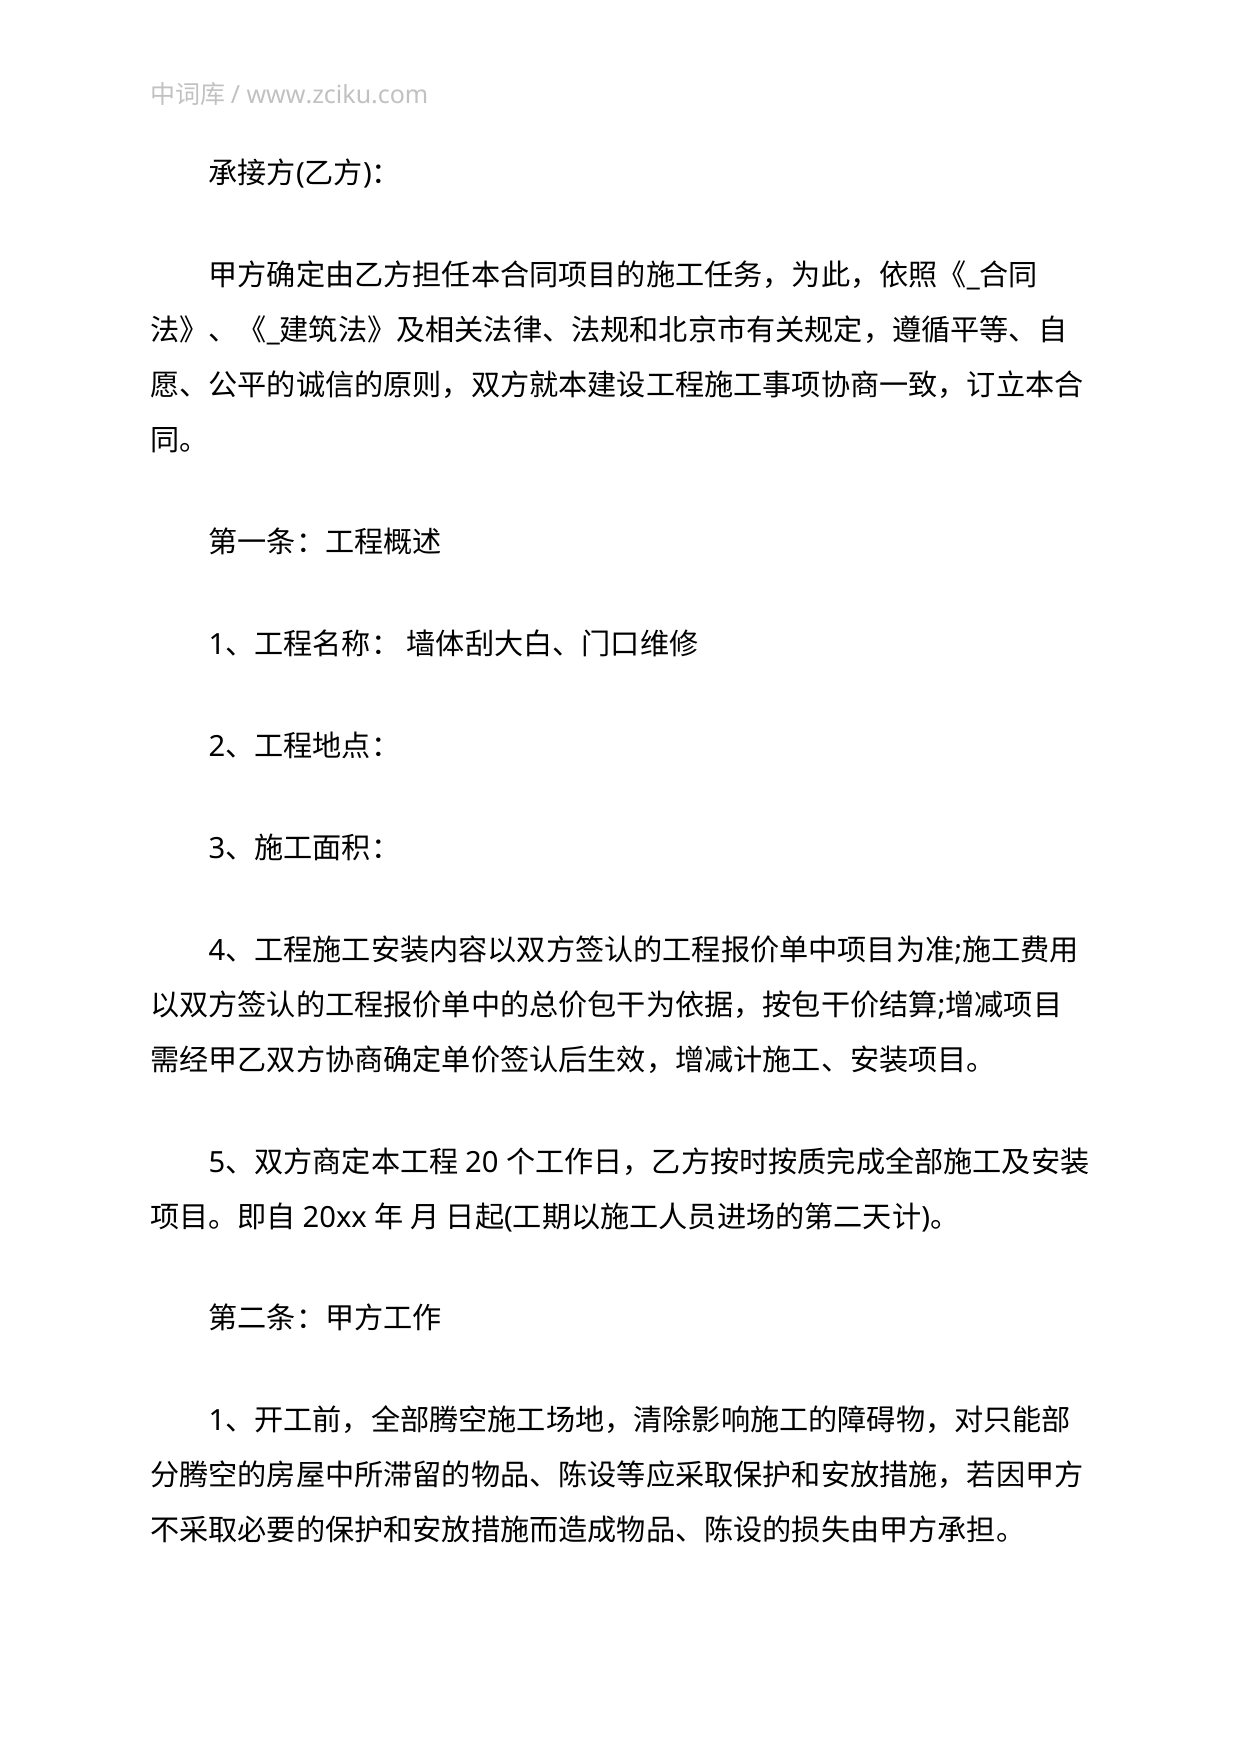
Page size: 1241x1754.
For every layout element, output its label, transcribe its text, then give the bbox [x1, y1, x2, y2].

text 3、施工面积： [150, 824, 1090, 867]
text 第一条：工程概述 [150, 519, 1090, 561]
text 承接方(乙方)： [150, 150, 1090, 192]
text 4、工程施工安装内容以双方签认的工程报价单中项目为准;施工费用以双方签认的工程报价单中的总价包干为依据，按包干价结算;增减项目需经甲乙双方协商确定单价签认后生效，增减计施工、安装项目。 [150, 926, 1090, 1079]
text 5、双方商定本工程 20 个工作日，乙方按时按质完成全部施工及安装项目。即自 20xx 年 月 日起(工期以施工人员进场的第二天计)。 [150, 1138, 1090, 1236]
text 2、工程地点： [150, 722, 1090, 765]
text 1、工程名称： 墙体刮大白、门口维修 [150, 620, 1090, 663]
text 甲方确定由乙方担任本合同项目的施工任务，为此，依照《_合同法》、《_建筑法》及相关法律、法规和北京市有关规定，遵循平等、自愿、公平的诚信的原则，双方就本建设工程施工事项协商一致，订立本合同。 [150, 252, 1090, 459]
text 第二条：甲方工作 [150, 1295, 1090, 1337]
text 1、开工前，全部腾空施工场地，清除影响施工的障碍物，对只能部分腾空的房屋中所滞留的物品、陈设等应采取保护和安放措施，若因甲方不采取必要的保护和安放措施而造成物品、陈设的损失由甲方承担。 [150, 1397, 1090, 1549]
